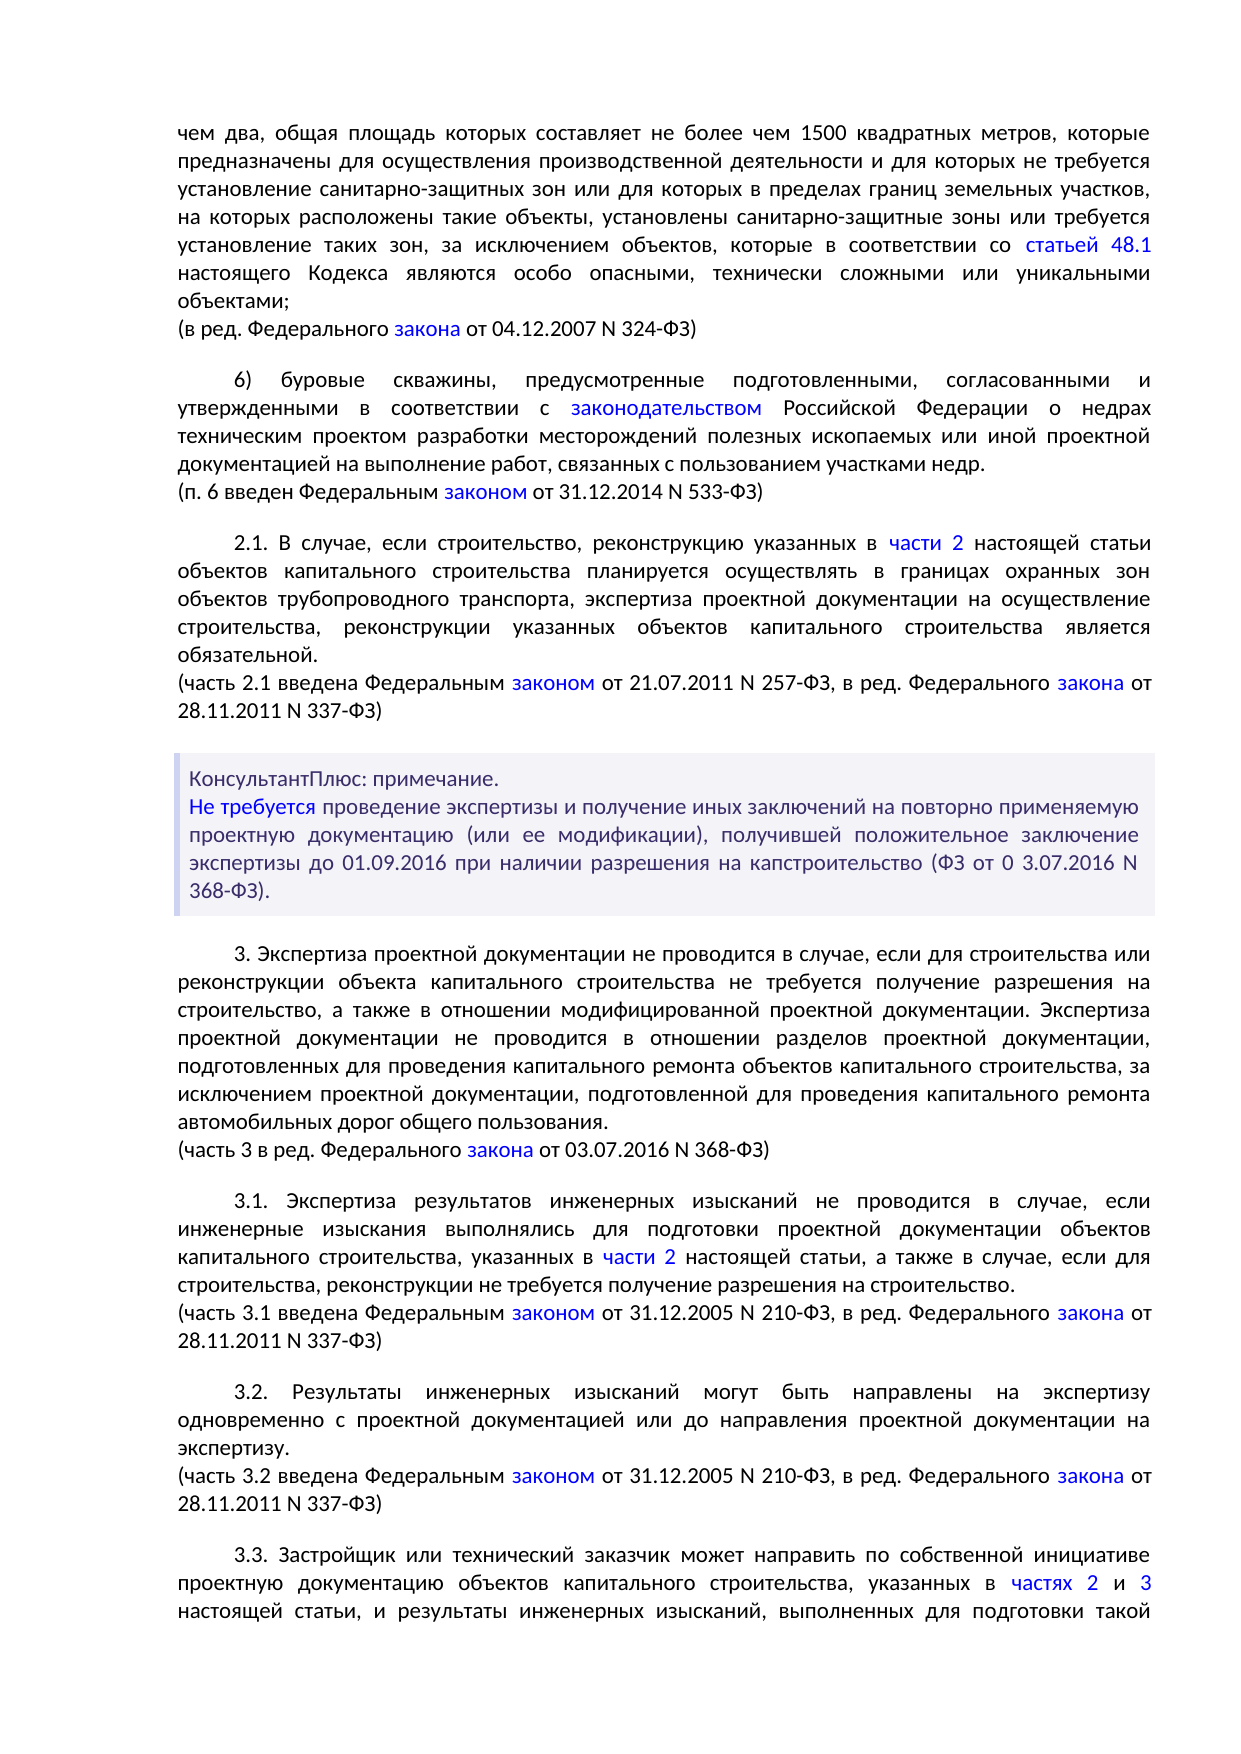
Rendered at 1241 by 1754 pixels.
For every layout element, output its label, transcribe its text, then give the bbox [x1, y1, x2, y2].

text 3.2. Результаты инженерных изысканий могут быть направлены на экспертизу одновременно с проектной документацией или до направления проектной документации на экспертизу. [177, 1377, 1152, 1461]
text (часть 3 в ред. Федерального закона от 03.07.2016 N 368-ФЗ) [177, 1135, 1152, 1163]
text 3. Экспертиза проектной документации не проводится в случае, если для строительства или реконструкции объекта капитального строительства не требуется получение разрешения на строительство, а также в отношении модифицированной проектной документации. Экспертиза проектной документации не проводится в отношении разделов проектной документации, подготовленных для проведения капитального ремонта объектов капитального строительства, за исключением проектной документации, подготовленной для проведения капитального ремонта автомобильных дорог общего пользования. [177, 939, 1152, 1135]
text (п. 6 введен Федеральным законом от 31.12.2014 N 533-ФЗ) [177, 477, 1152, 505]
table_header КонсультантПлюс: примечание. Не требуется проведение экспертизы и получение иных заключений на повторно применяемую проектную документацию (или ее модификации), получившей положительное заключение экспертизы до 01.09.2016 при наличии разрешения на капстроительство (ФЗ от 0 3.07.2016 N 368-ФЗ). [180, 753, 1149, 916]
text (в ред. Федерального закона от 04.12.2007 N 324-ФЗ) [177, 314, 1152, 342]
text 6) буровые скважины, предусмотренные подготовленными, согласованными и утвержденными в соответствии с законодательством Российской Федерации о недрах техническим проектом разработки месторождений полезных ископаемых или иной проектной документацией на выполнение работ, связанных с пользованием участками недр. [177, 365, 1152, 477]
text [177, 118, 1152, 314]
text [177, 1540, 1152, 1624]
text (часть 3.1 введена Федеральным законом от 31.12.2005 N 210-ФЗ, в ред. Федерального закона от 28.11.2011 N 337-ФЗ) [177, 1298, 1152, 1354]
text (часть 2.1 введена Федеральным законом от 21.07.2011 N 257-ФЗ, в ред. Федерального закона от 28.11.2011 N 337-ФЗ) [177, 668, 1152, 724]
text 3.1. Экспертиза результатов инженерных изысканий не проводится в случае, если инженерные изыскания выполнялись для подготовки проектной документации объектов капитального строительства, указанных в части 2 настоящей статьи, а также в случае, если для строительства, реконструкции не требуется получение разрешения на строительство. [177, 1186, 1152, 1298]
text 2.1. В случае, если строительство, реконструкцию указанных в части 2 настоящей статьи объектов капитального строительства планируется осуществлять в границах охранных зон объектов трубопроводного транспорта, экспертиза проектной документации на осуществление строительства, реконструкции указанных объектов капитального строительства является обязательной. [177, 528, 1152, 668]
text (часть 3.2 введена Федеральным законом от 31.12.2005 N 210-ФЗ, в ред. Федерального закона от 28.11.2011 N 337-ФЗ) [177, 1461, 1152, 1517]
